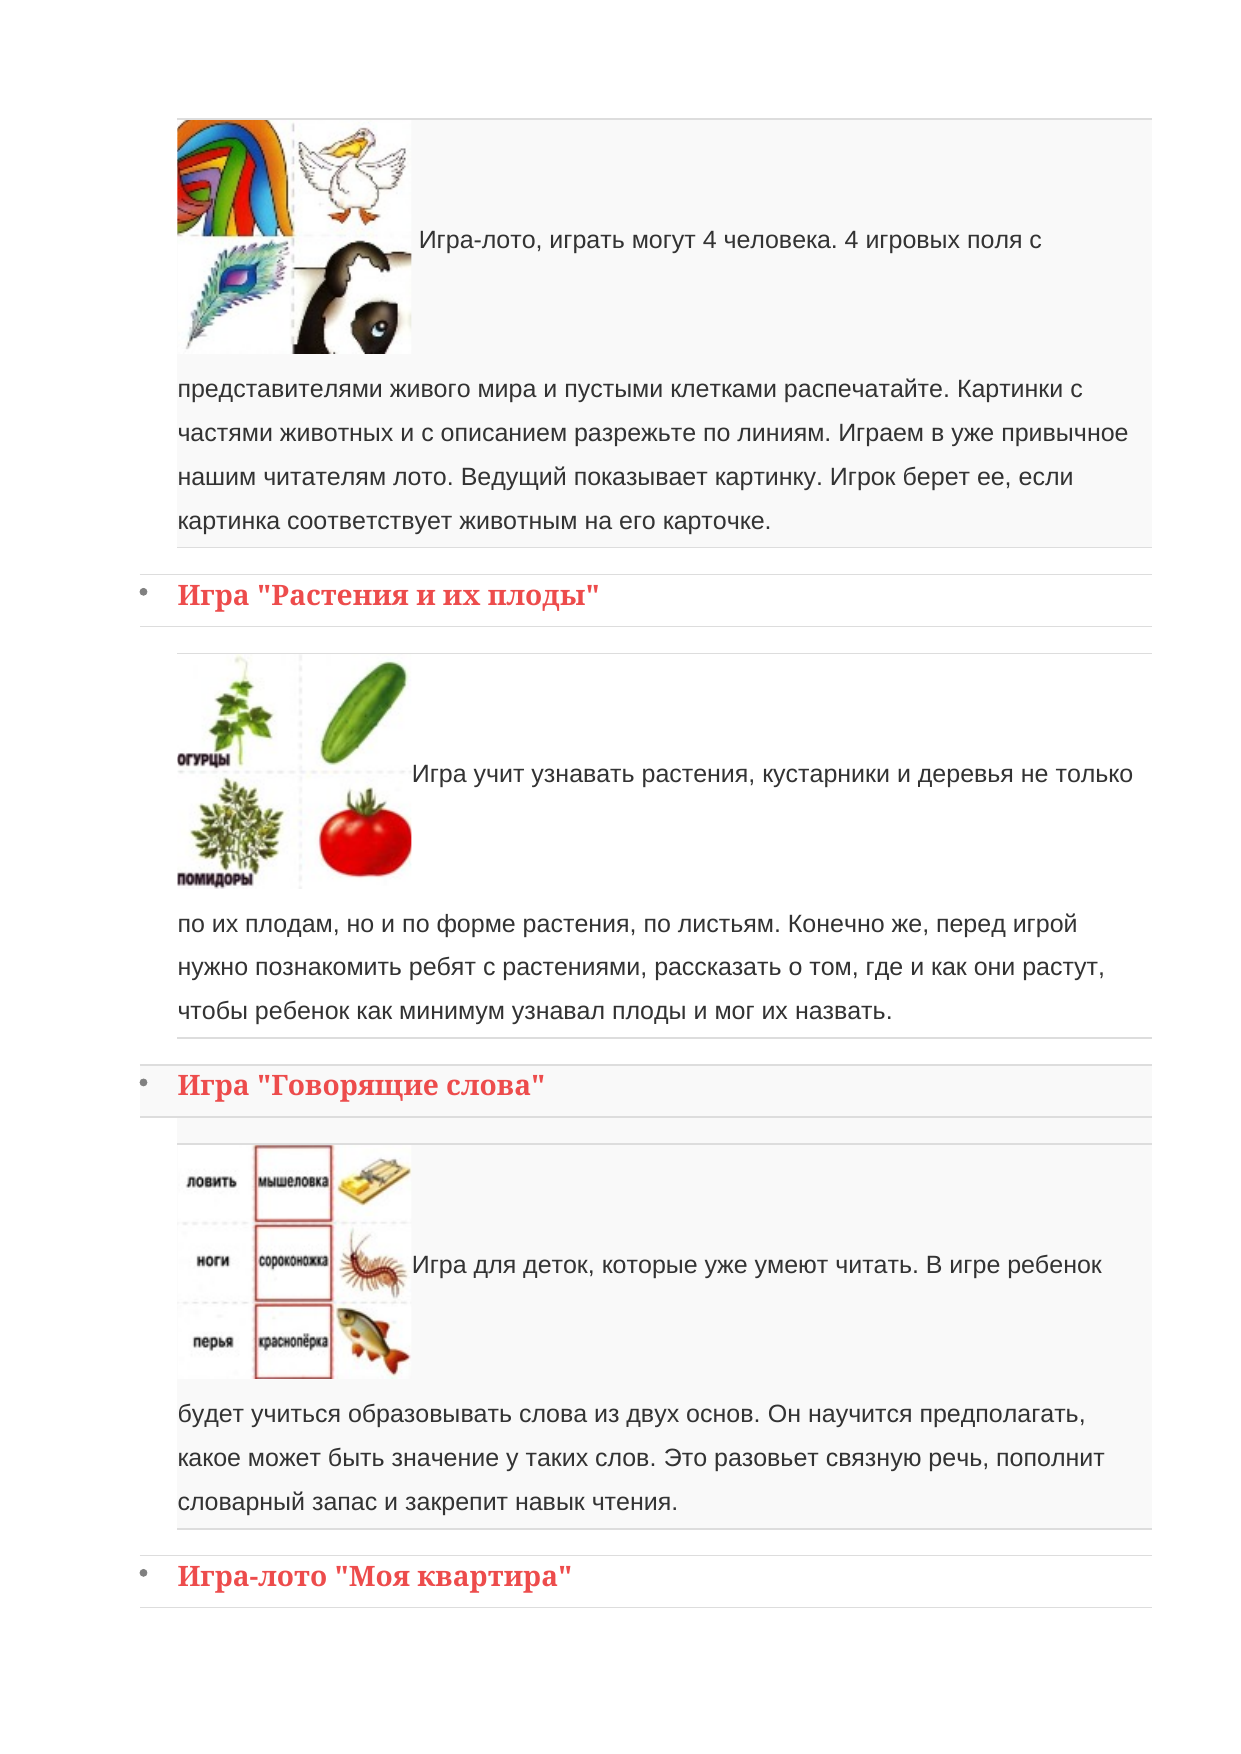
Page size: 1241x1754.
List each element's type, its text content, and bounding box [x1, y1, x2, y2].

picture [177, 1145, 412, 1379]
list Игра "Говорящие слова" [140, 1066, 1152, 1116]
text Игра учит узнавать растения, кустарники и деревья не только по их плодам, но и по форме растения, по листьям. Конечно же, перед игрой нужно познакомить ребят с растениями, рассказать о том, где и как они растут, чтобы ребенок как минимум узнавал плоды и мог их назвать. [177, 654, 1152, 1037]
picture [177, 654, 412, 889]
list Игра-лото "Моя квартира" [140, 1556, 1152, 1607]
text Игра для деток, которые уже умеют читать. В игре ребенок будет учиться образовывать слова из двух основ. Он научится предполагать, какое может быть значение у таких слов. Это разовьет связную речь, пополнит словарный запас и закрепит навык чтения. [177, 1145, 1152, 1528]
picture [177, 120, 412, 354]
list Игра "Растения и их плоды" [140, 575, 1152, 626]
text Игра-лото, играть могут 4 человека. 4 игровых поля с представителями живого мира и пустыми клетками распечатайте. Картинки с частями животных и с описанием разрежьте по линиям. Играем в уже привычное нашим читателям лото. Ведущий показывает картинку. Игрок берет ее, если картинка соответствует животным на его карточке. [177, 120, 1152, 547]
